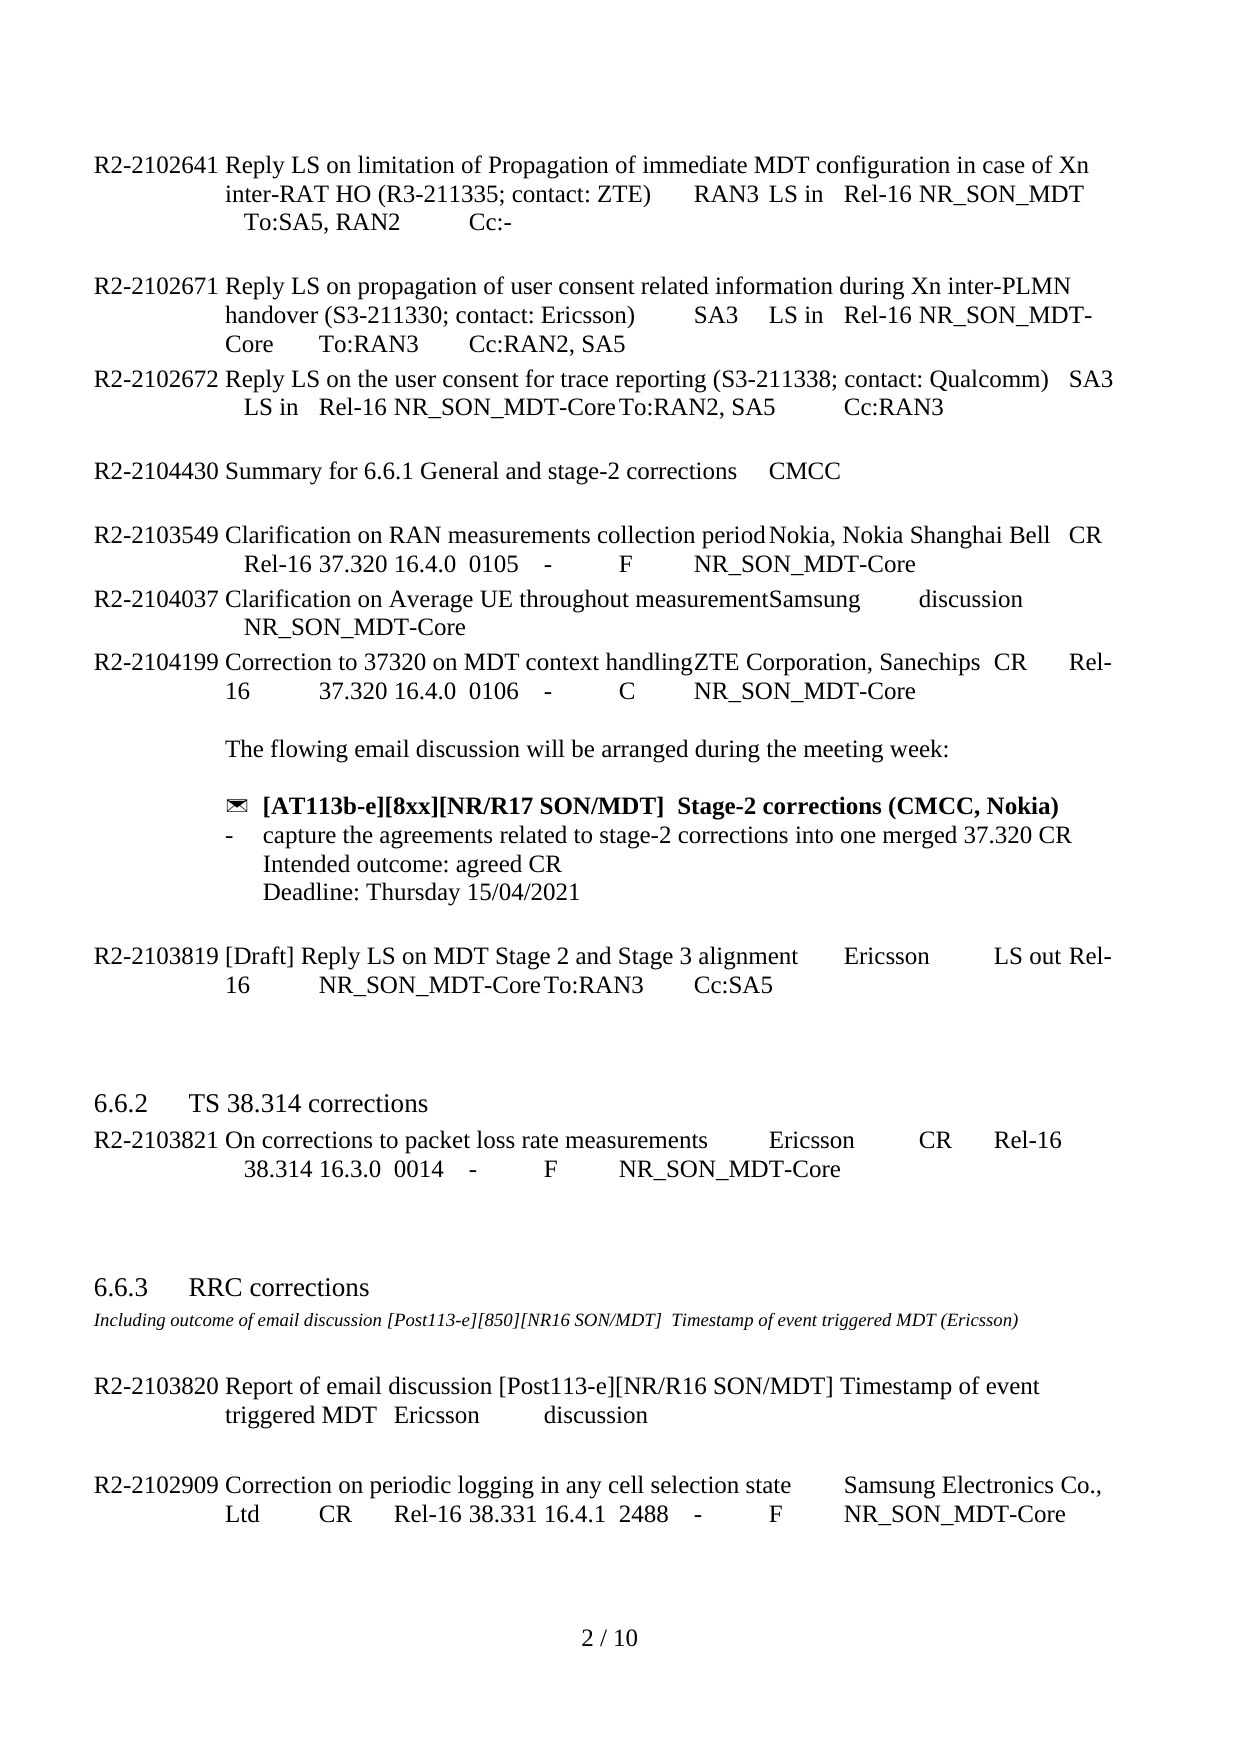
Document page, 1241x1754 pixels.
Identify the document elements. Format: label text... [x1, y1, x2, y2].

title R2-2102672 Reply LS on the user consent for trace reporting (S3-211338; contact: Qualcomm) SA3 LS in Rel-16 NR_SON_MDT-Core To:RAN2, SA5 Cc:RAN3 [94, 364, 1125, 421]
subtitle 6.6.2 TS 38.314 corrections [94, 1087, 1125, 1119]
text The flowing email discussion will be arranged during the meeting week: [225, 734, 1125, 762]
text Intended outcome: agreed CR [225, 849, 1125, 877]
title R2-2104199 Correction to 37320 on MDT context handling ZTE Corporation, Sanechips CR Rel-16 37.320 16.4.0 0106 - C NR_SON_MDT-Core [94, 647, 1125, 705]
text [AT113b-e][8xx][NR/R17 SON/MDT] Stage-2 corrections (CMCC, Nokia) [225, 791, 1125, 820]
title R2-2103819 [Draft] Reply LS on MDT Stage 2 and Stage 3 alignment Ericsson LS out Rel-16 NR_SON_MDT-Core To:RAN3 Cc:SA5 [94, 941, 1125, 999]
text Deadline: Thursday 15/04/2021 [225, 877, 1125, 906]
title R2-2103821 On corrections to packet loss rate measurements Ericsson CR Rel-16 38.314 16.3.0 0014 - F NR_SON_MDT-Core [94, 1125, 1125, 1182]
text - capture the agreements related to stage-2 corrections into one merged 37.320 CR [225, 820, 1125, 849]
subtitle 6.6.3 RRC corrections [94, 1271, 1125, 1302]
title R2-2103549 Clarification on RAN measurements collection period Nokia, Nokia Shanghai Bell CR Rel-16 37.320 16.4.0 0105 - F NR_SON_MDT-Core [94, 520, 1125, 577]
title R2-2102671 Reply LS on propagation of user consent related information during Xn inter-PLMN handover (S3-211330; contact: Ericsson) SA3 LS in Rel-16 NR_SON_MDT-Core To:RAN3 Cc:RAN2, SA5 [94, 271, 1125, 357]
text Including outcome of email discussion [Post113-e][850][NR16 SON/MDT] Timestamp of event triggered MDT (Ericsson) [94, 1308, 1125, 1330]
title R2-2104037 Clarification on Average UE throughout measurement Samsung discussion NR_SON_MDT-Core [94, 584, 1125, 641]
title R2-2104430 Summary for 6.6.1 General and stage-2 corrections CMCC [94, 456, 1125, 485]
title R2-2103820 Report of email discussion [Post113-e][NR/R16 SON/MDT] Timestamp of event triggered MDT Ericsson discussion [94, 1371, 1125, 1429]
title R2-2102641 Reply LS on limitation of Propagation of immediate MDT configuration in case of Xn inter-RAT HO (R3-211335; contact: ZTE) RAN3 LS in Rel-16 NR_SON_MDT To:SA5, RAN2 Cc:- [94, 150, 1125, 236]
title R2-2102909 Correction on periodic logging in any cell selection state Samsung Electronics Co., Ltd CR Rel-16 38.331 16.4.1 2488 - F NR_SON_MDT-Core [94, 1470, 1125, 1528]
